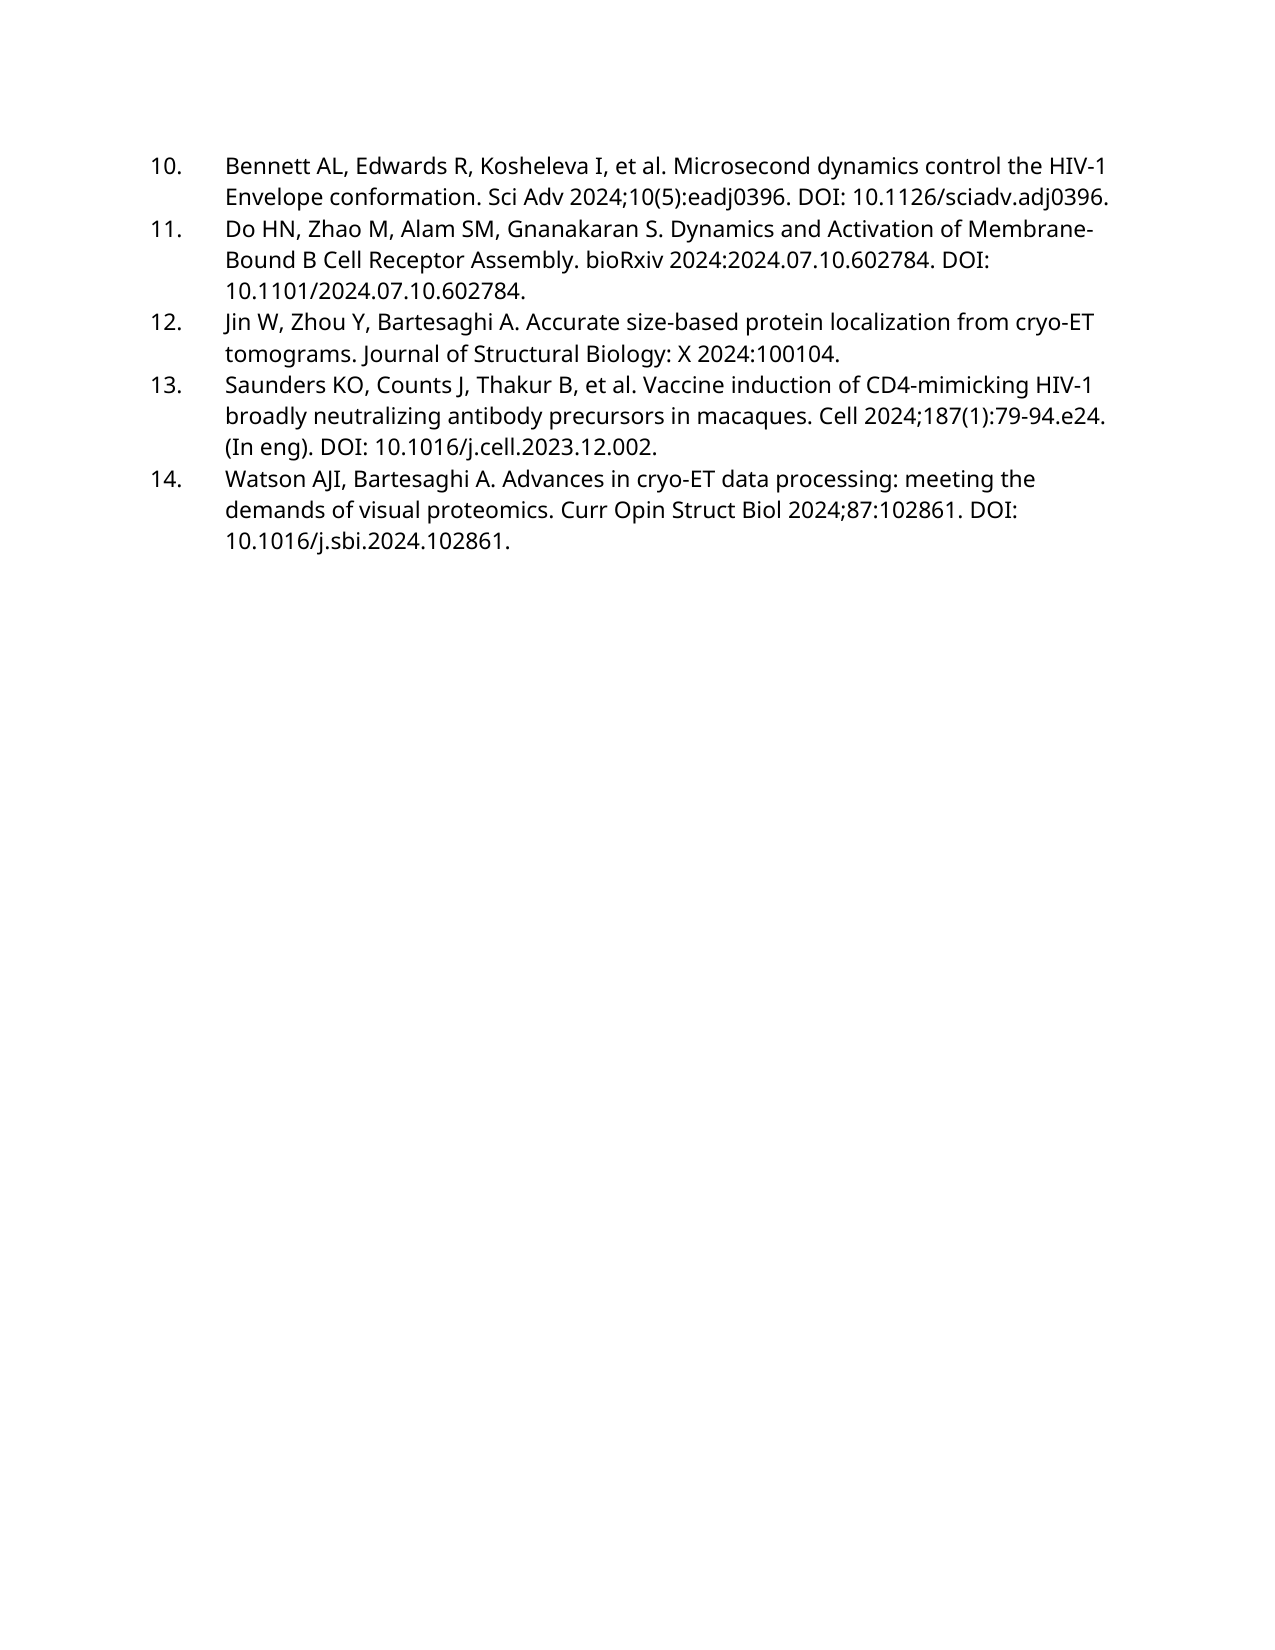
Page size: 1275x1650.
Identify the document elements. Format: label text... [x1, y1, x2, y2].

text 14. Watson AJI, Bartesaghi A. Advances in cryo-ET data processing: meeting the demands of visual proteomics. Curr Opin Struct Biol 2024;87:102861. DOI: 10.1016/j.sbi.2024.102861. [150, 462, 1125, 556]
text 11. Do HN, Zhao M, Alam SM, Gnanakaran S. Dynamics and Activation of Membrane-Bound B Cell Receptor Assembly. bioRxiv 2024:2024.07.10.602784. DOI: 10.1101/2024.07.10.602784. [150, 212, 1125, 306]
text 13. Saunders KO, Counts J, Thakur B, et al. Vaccine induction of CD4-mimicking HIV-1 broadly neutralizing antibody precursors in macaques. Cell 2024;187(1):79-94.e24. (In eng). DOI: 10.1016/j.cell.2023.12.002. [150, 369, 1125, 462]
text 12. Jin W, Zhou Y, Bartesaghi A. Accurate size-based protein localization from cryo-ET tomograms. Journal of Structural Biology: X 2024:100104. [150, 306, 1125, 369]
text 10. Bennett AL, Edwards R, Kosheleva I, et al. Microsecond dynamics control the HIV-1 Envelope conformation. Sci Adv 2024;10(5):eadj0396. DOI: 10.1126/sciadv.adj0396. [150, 150, 1125, 212]
